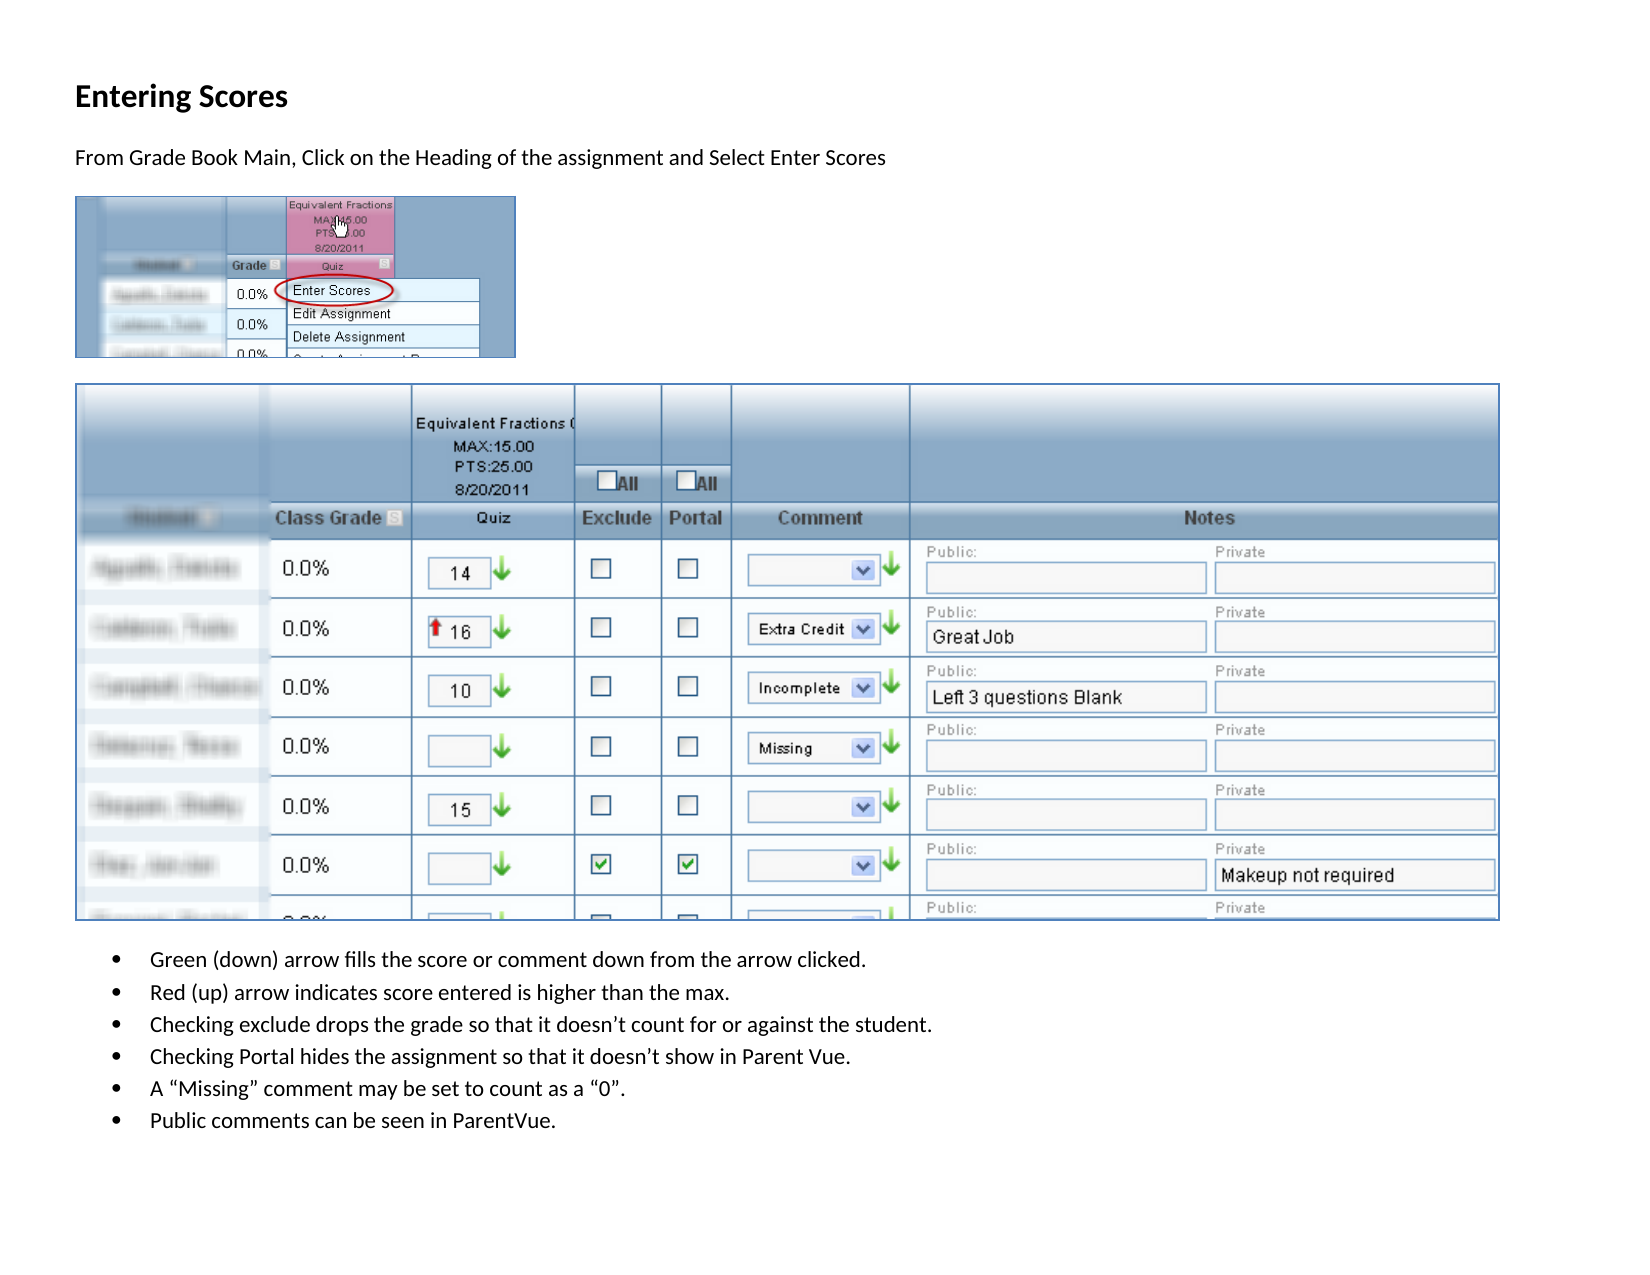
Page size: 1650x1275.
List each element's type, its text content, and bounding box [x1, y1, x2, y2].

list A “Missing” comment may be set to count as a “0”. [112, 1074, 1575, 1102]
picture [77, 197, 514, 357]
text Entering Scores [75, 75, 1575, 116]
text From Grade Book Main, Click on the Heading of the assignment and Select Enter Scores [75, 143, 1575, 171]
list Checking Portal hides the assignment so that it doesn’t show in Parent Vue. [112, 1042, 1575, 1070]
list Public comments can be seen in ParentVue. [112, 1107, 1575, 1134]
list Green (down) arrow fills the score or comment down from the arrow clicked. [112, 946, 1575, 974]
list Checking exclude drops the grade so that it doesn’t count for or against the student. [112, 1010, 1575, 1038]
picture [77, 385, 1498, 919]
list Red (up) arrow indicates score entered is higher than the max. [112, 978, 1575, 1006]
